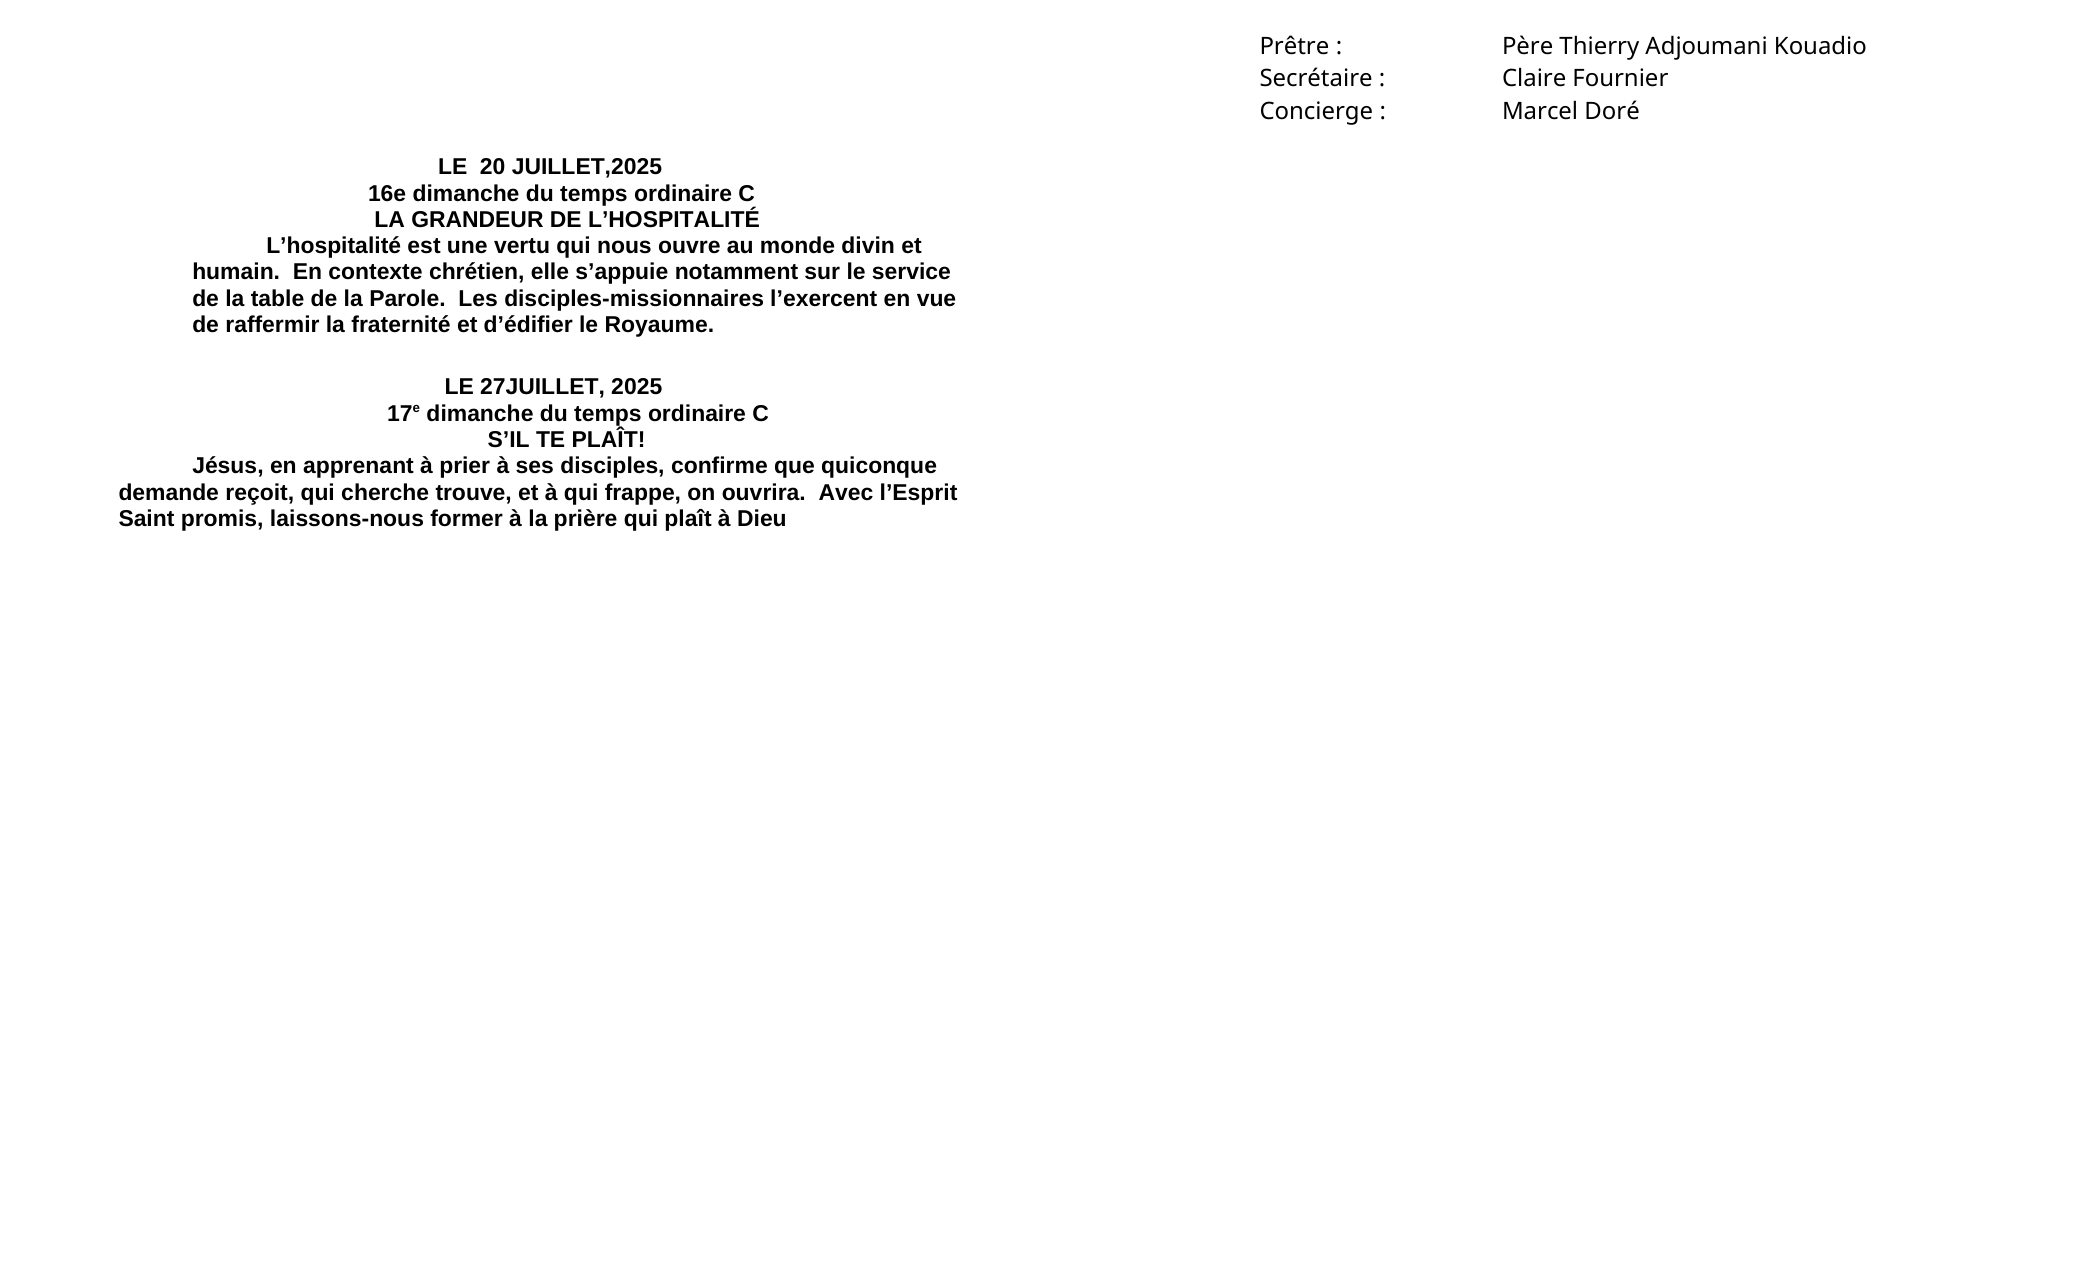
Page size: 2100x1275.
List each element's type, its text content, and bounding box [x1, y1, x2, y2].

text LE 27JUILLET, 2025 [192, 373, 981, 399]
text 17e dimanche du temps ordinaire C [192, 399, 981, 426]
text L’hospitalité est une vertu qui nous ouvre au monde divin et humain. En contexte chrétien, elle s’appuie notamment sur le service de la table de la Parole. Les disciples-missionnaires l’exercent en vue de raffermir la fraternité et d’édifier le Royaume. [192, 232, 981, 338]
text 16e dimanche du temps ordinaire C [192, 179, 981, 206]
text Jésus, en apprenant à prier à ses disciples, confirme que quiconque demande reçoit, qui cherche trouve, et à qui frappe, on ouvrira. Avec l’Esprit Saint promis, laissons-nous former à la prière qui plaît à Dieu [118, 452, 981, 531]
text S’IL TE PLAÎT! [414, 426, 981, 452]
text LE 20 JUILLET,2025 [192, 153, 981, 179]
table_header Prêtre : Secrétaire : Concierge : [1248, 29, 1484, 126]
table_header Père Thierry Adjoumani Kouadio Claire Fournier Marcel Doré [1484, 29, 2090, 126]
text LA GRANDEUR DE L’HOSPITALITÉ [192, 206, 981, 232]
